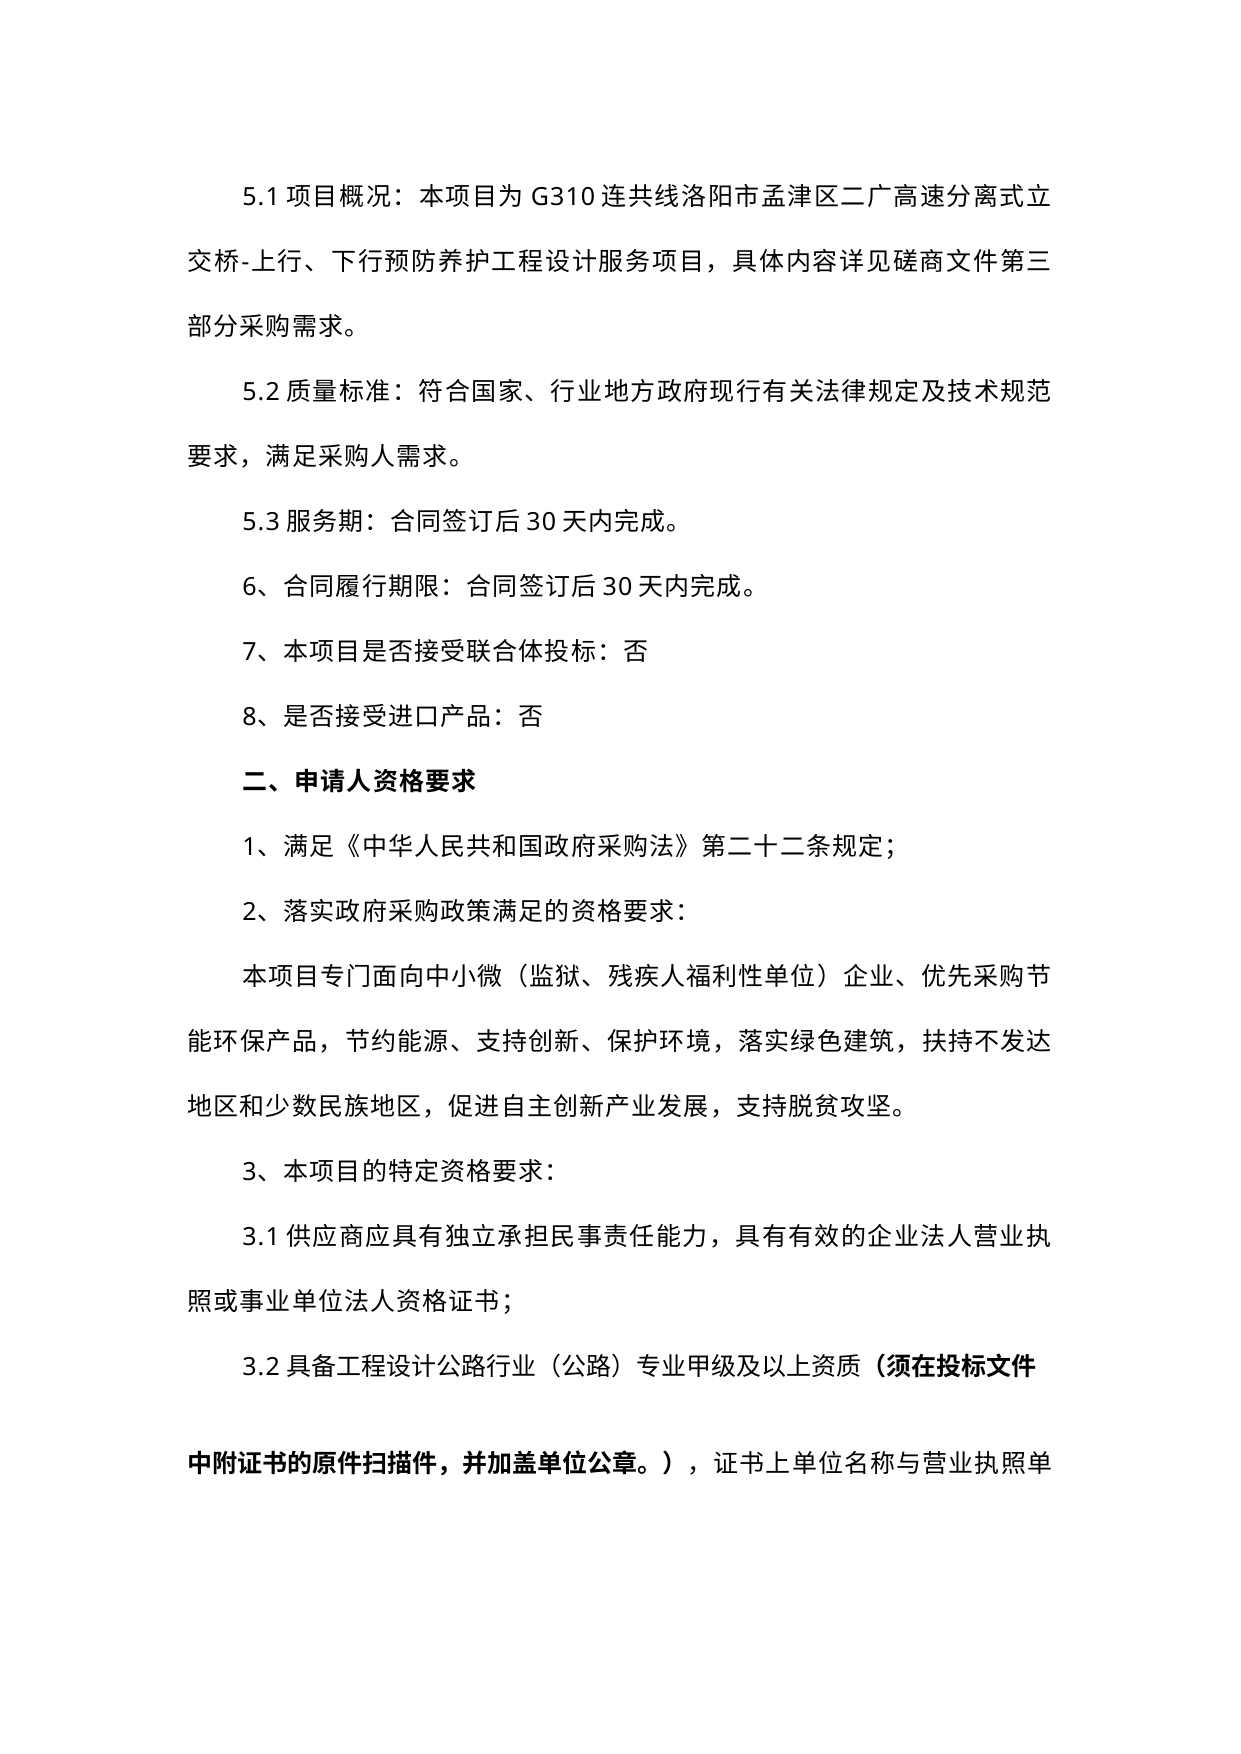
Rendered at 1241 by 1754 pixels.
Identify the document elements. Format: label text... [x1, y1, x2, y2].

text 8、是否接受进口产品：否 [187, 682, 1053, 747]
text 二、申请人资格要求 [187, 747, 1053, 812]
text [187, 1332, 1053, 1494]
text 5.1项目概况：本项目为G310连共线洛阳市孟津区二广高速分离式立交桥-上行、下行预防养护工程设计服务项目，具体内容详见磋商文件第三部分采购需求。 [187, 162, 1053, 357]
text 2、落实政府采购政策满足的资格要求： [187, 877, 1053, 942]
text 1、满足《中华人民共和国政府采购法》第二十二条规定； [187, 812, 1053, 877]
text 3、本项目的特定资格要求： [187, 1137, 1053, 1202]
text 3.1供应商应具有独立承担民事责任能力，具有有效的企业法人营业执照或事业单位法人资格证书； [187, 1202, 1053, 1332]
text 本项目专门面向中小微（监狱、残疾人福利性单位）企业、优先采购节能环保产品，节约能源、支持创新、保护环境，落实绿色建筑，扶持不发达地区和少数民族地区，促进自主创新产业发展，支持脱贫攻坚。 [187, 942, 1053, 1137]
text 7、本项目是否接受联合体投标：否 [187, 617, 1053, 682]
text 5.2质量标准：符合国家、行业地方政府现行有关法律规定及技术规范要求，满足采购人需求。 [187, 357, 1053, 487]
text 6、合同履行期限：合同签订后30天内完成。 [187, 552, 1053, 617]
text 5.3服务期：合同签订后30天内完成。 [187, 487, 1053, 552]
